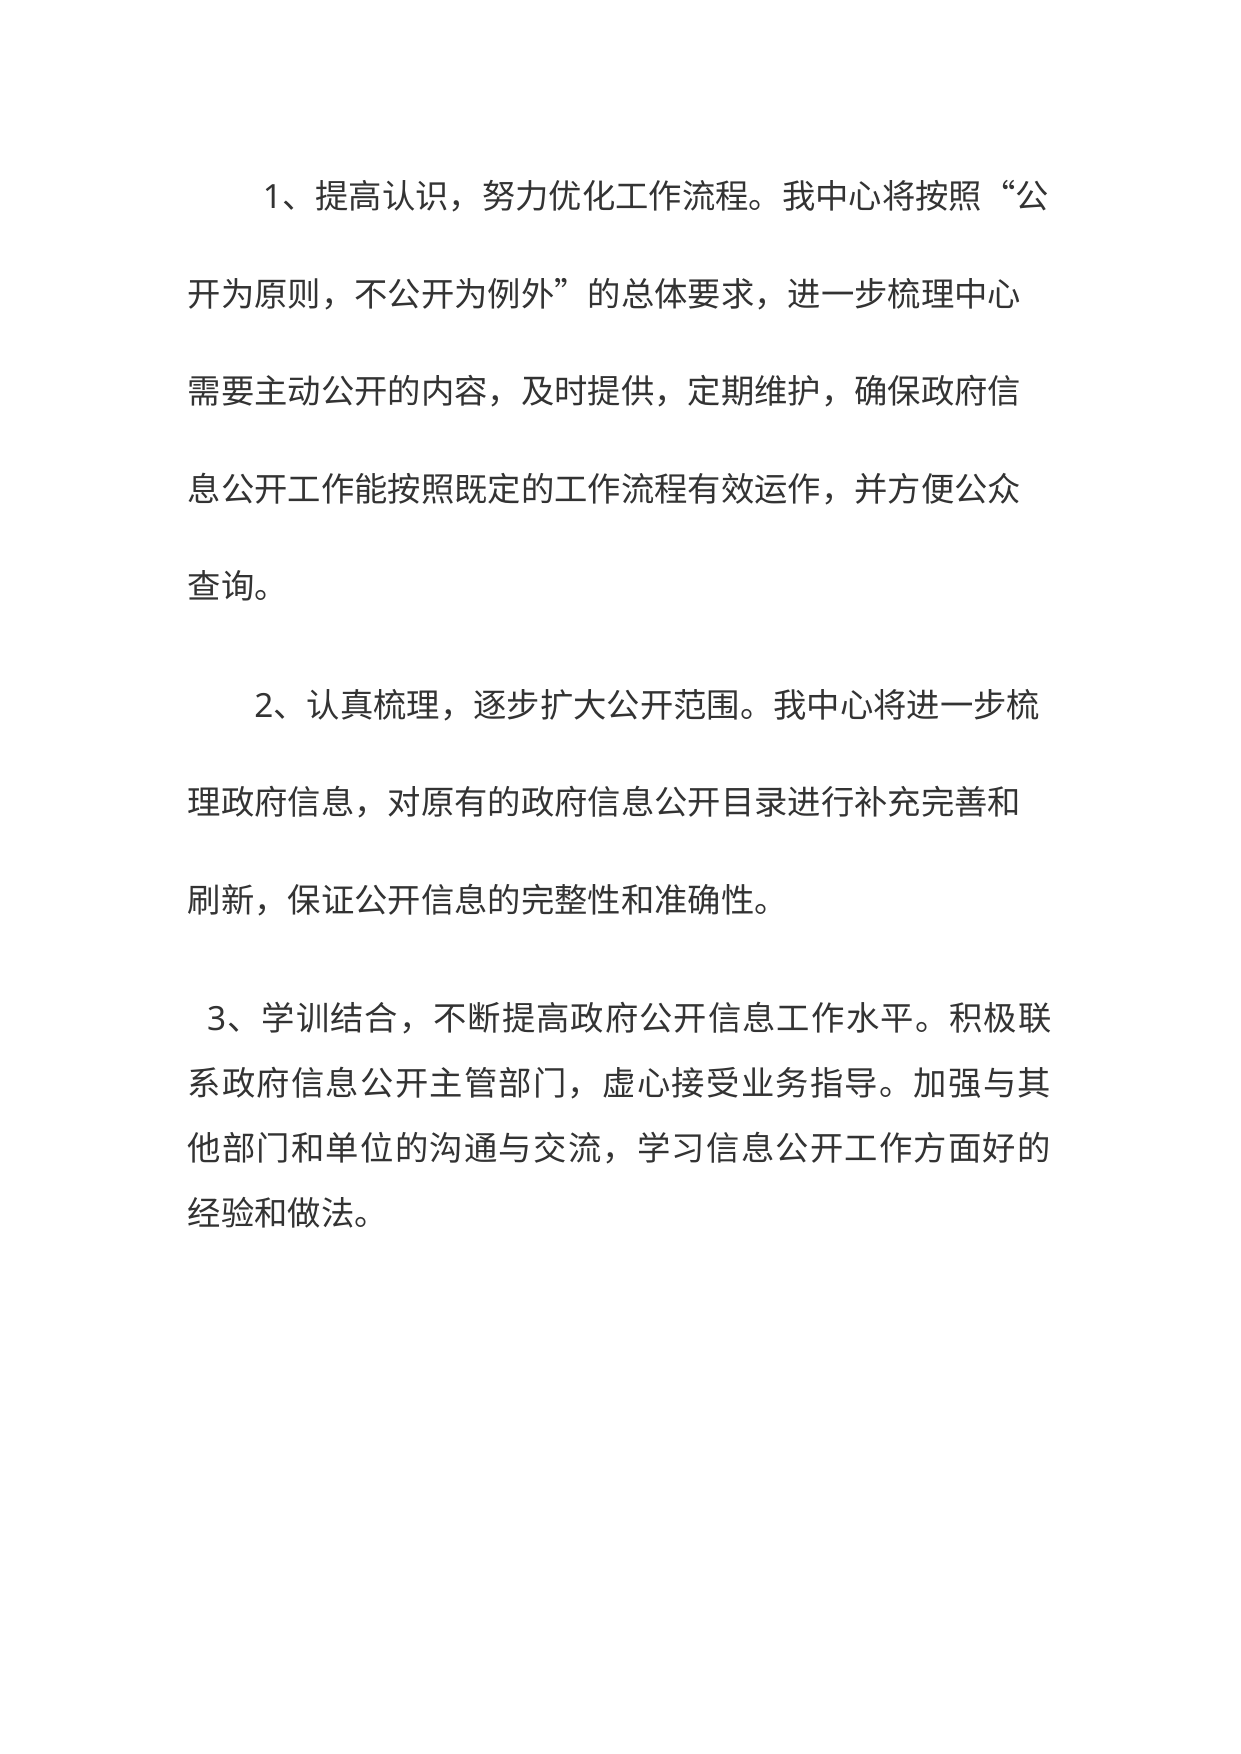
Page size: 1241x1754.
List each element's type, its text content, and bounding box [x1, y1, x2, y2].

text 1、提高认识，努力优化工作流程。我中心将按照“公开为原则，不公开为例外”的总体要求，进一步梳理中心需要主动公开的内容，及时提供，定期维护，确保政府信息公开工作能按照既定的工作流程有效运作，并方便公众查询。 [187, 162, 1053, 617]
text 2、认真梳理，逐步扩大公开范围。我中心将进一步梳理政府信息，对原有的政府信息公开目录进行补充完善和刷新，保证公开信息的完整性和准确性。 [187, 670, 1053, 930]
text 3、学训结合，不断提高政府公开信息工作水平。积极联系政府信息公开主管部门，虚心接受业务指导。加强与其他部门和单位的沟通与交流，学习信息公开工作方面好的经验和做法。 [187, 983, 1053, 1243]
